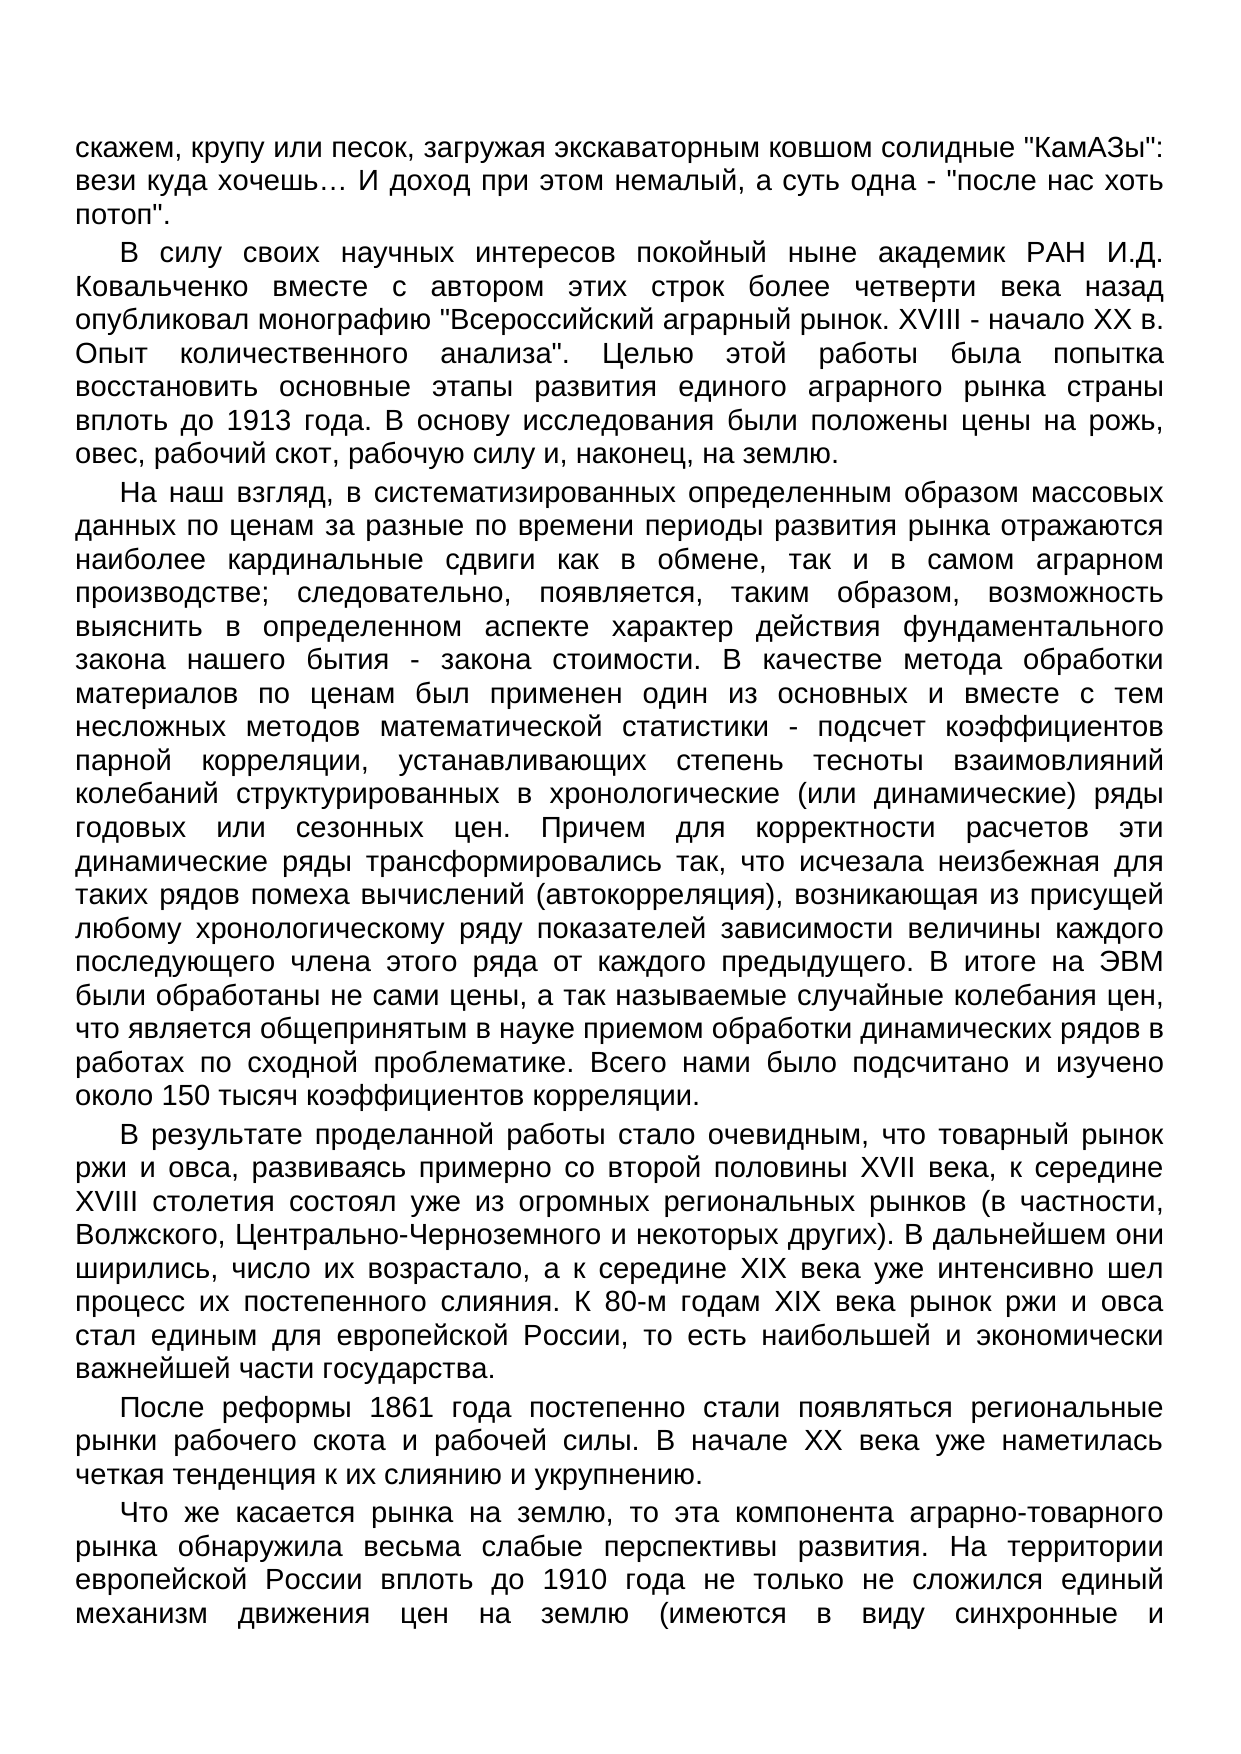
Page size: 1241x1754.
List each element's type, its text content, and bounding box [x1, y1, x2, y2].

text После реформы 1861 года постепенно стали появляться региональные рынки рабочего скота и рабочей силы. В начале ХХ века уже наметилась четкая тенденция к их слиянию и укрупнению. [75, 1390, 1165, 1490]
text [75, 1495, 1165, 1629]
text В результате проделанной работы стало очевидным, что товарный рынок ржи и овса, развиваясь примерно со второй половины XVII века, к середине XVIII столетия состоял уже из огромных региональных рынков (в частности, Волжского, Центрально-Черноземного и некоторых других). В дальнейшем они ширились, число их возрастало, а к середине XIX века уже интенсивно шел процесс их постепенного слияния. К 80-м годам XIX века рынок ржи и овса стал единым для европейской России, то есть наибольшей и экономически важнейшей части государства. [75, 1117, 1165, 1385]
text На наш взгляд, в систематизированных определенным образом массовых данных по ценам за разные по времени периоды развития рынка отражаются наиболее кардинальные сдвиги как в обмене, так и в самом аграрном производстве; следовательно, появляется, таким образом, возможность выяснить в определенном аспекте характер действия фундаментального закона нашего бытия - закона стоимости. В качестве метода обработки материалов по ценам был применен один из основных и вместе с тем несложных методов математической статистики - подсчет коэффициентов парной корреляции, устанавливающих степень тесноты взаимовлияний колебаний структурированных в хронологические (или динамические) ряды годовых или сезонных цен. Причем для корректности расчетов эти динамические ряды трансформировались так, что исчезала неизбежная для таких рядов помеха вычислений (автокорреляция), возникающая из присущей любому хронологическому ряду показателей зависимости величины каждого последующего члена этого ряда от каждого предыдущего. В итоге на ЭВМ были обработаны не сами цены, а так называемые случайные колебания цен, что является общепринятым в науке приемом обработки динамических рядов в работах по сходной проблематике. Всего нами было подсчитано и изучено около 150 тысяч коэффициентов корреляции. [75, 475, 1165, 1112]
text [75, 130, 1165, 231]
text В силу своих научных интересов покойный ныне академик РАН И.Д. Ковальченко вместе с автором этих строк более четверти века назад опубликовал монографию "Всероссийский аграрный рынок. XVIII - начало ХХ в. Опыт количественного анализа". Целью этой работы была попытка восстановить основные этапы развития единого аграрного рынка страны вплоть до 1913 года. В основу исследования были положены цены на рожь, овес, рабочий скот, рабочую силу и, наконец, на землю. [75, 235, 1165, 470]
